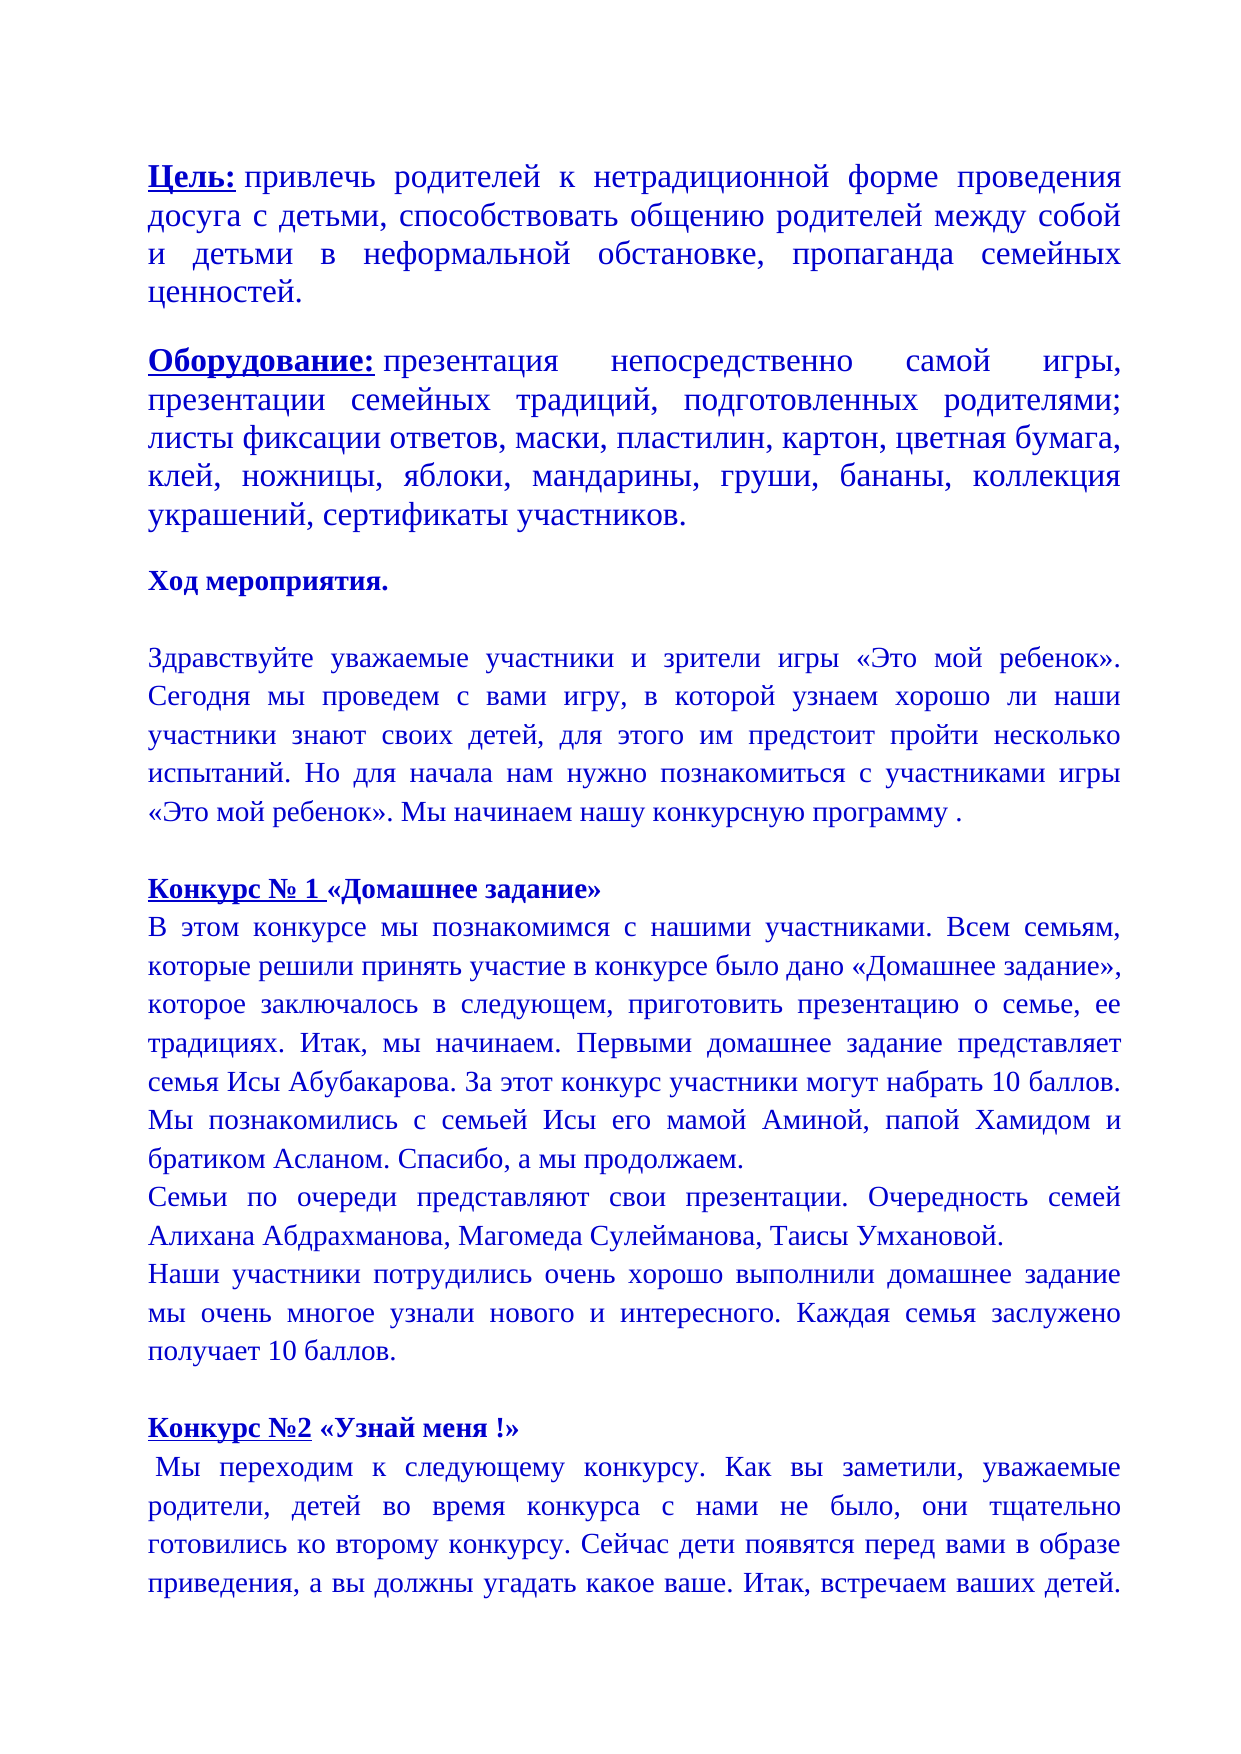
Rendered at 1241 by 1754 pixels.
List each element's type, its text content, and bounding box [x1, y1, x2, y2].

text Семьи по очереди представляют свои презентации. Очередность семей Алихана Абдрахманова, Магомеда Сулейманова, Таисы Умхановой. [148, 1179, 1122, 1251]
text В этом конкурсе мы познакомимся с нашими участниками. Всем семьям, которые решили принять участие в конкурсе было дано «Домашнее задание», которое заключалось в следующем, приготовить презентацию о семье, ее традициях. Итак, мы начинаем. Первыми домашнее задание представляет семья Исы Абубакарова. За этот конкурс участники могут набрать 10 баллов. Мы познакомились с семьей Исы его мамой Аминой, папой Хамидом и братиком Асланом. Спасибо, а мы продолжаем. [148, 909, 1122, 1174]
text Здравствуйте уважаемые участники и зрители игры «Это мой ребенок». Сегодня мы проведем с вами игру, в которой узнаем хорошо ли наши участники знают своих детей, для этого им предстоит пройти несколько испытаний. Но для начала нам нужно познакомиться с участниками игры «Это мой ребенок». Мы начинаем нашу конкурсную программу . [148, 640, 1122, 827]
text Цель: привлечь родителей к нетрадиционной форме проведения досуга с детьми, способствовать общению родителей между собой и детьми в неформальной обстановке, пропаганда семейных ценностей. [148, 156, 1122, 310]
text Ход мероприятия. [148, 563, 1122, 596]
text Конкурс № 1 «Домашнее задание» [148, 871, 1122, 904]
text Наши участники потрудились очень хорошо выполнили домашнее задание мы очень многое узнали нового и интересного. Каждая семья заслужено получает 10 баллов. [148, 1256, 1122, 1367]
text Оборудование: презентация непосредственно самой игры, презентации семейных традиций, подготовленных родителями; листы фиксации ответов, маски, пластилин, картон, цветная бумага, клей, ножницы, яблоки, мандарины, груши, бананы, коллекция украшений, сертификаты участников. [148, 340, 1122, 532]
text Конкурс №2 «Узнай меня !» [148, 1411, 1122, 1444]
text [148, 1449, 1122, 1598]
